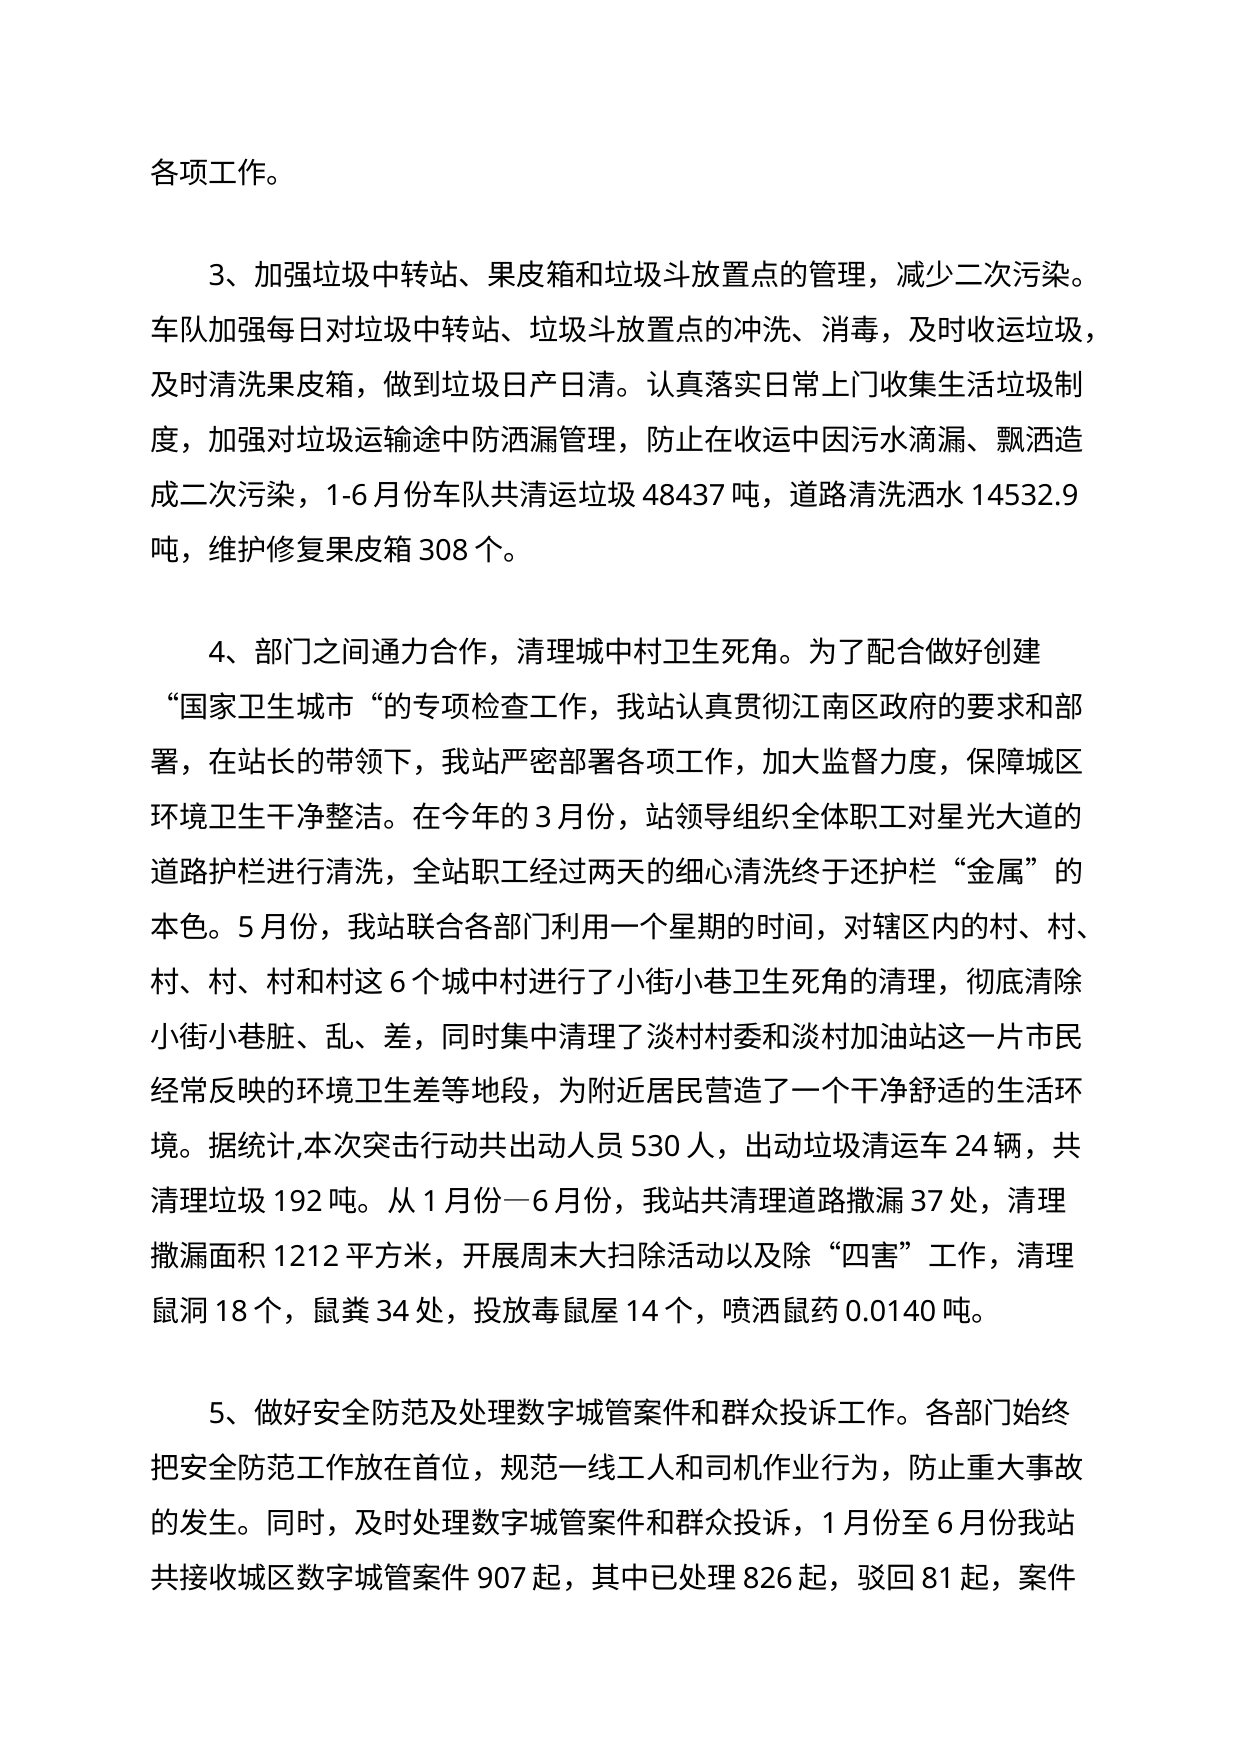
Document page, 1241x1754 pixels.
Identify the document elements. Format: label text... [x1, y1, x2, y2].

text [150, 1390, 1090, 1597]
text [150, 150, 1090, 192]
text 3、加强垃圾中转站、果皮箱和垃圾斗放置点的管理，减少二次污染。车队加强每日对垃圾中转站、垃圾斗放置点的冲洗、消毒，及时收运垃圾，及时清洗果皮箱，做到垃圾日产日清。认真落实日常上门收集生活垃圾制度，加强对垃圾运输途中防洒漏管理，防止在收运中因污水滴漏、飘洒造成二次污染，1-6月份车队共清运垃圾48437吨，道路清洗洒水14532.9吨，维护修复果皮箱308个。 [150, 252, 1090, 569]
text 4、部门之间通力合作，清理城中村卫生死角。为了配合做好创建“国家卫生城市“的专项检查工作，我站认真贯彻江南区政府的要求和部署，在站长的带领下，我站严密部署各项工作，加大监督力度，保障城区环境卫生干净整洁。在今年的3月份，站领导组织全体职工对星光大道的道路护栏进行清洗，全站职工经过两天的细心清洗终于还护栏“金属”的本色。5月份，我站联合各部门利用一个星期的时间，对辖区内的村、村、村、村、村和村这6个城中村进行了小街小巷卫生死角的清理，彻底清除小街小巷脏、乱、差，同时集中清理了淡村村委和淡村加油站这一片市民经常反映的环境卫生差等地段，为附近居民营造了一个干净舒适的生活环境。据统计,本次突击行动共出动人员530人，出动垃圾清运车24辆，共清理垃圾192吨。从1月份—6月份，我站共清理道路撒漏37处，清理撒漏面积1212平方米，开展周末大扫除活动以及除“四害”工作，清理鼠洞18个，鼠粪34处，投放毒鼠屋14个，喷洒鼠药0.0140吨。 [150, 628, 1090, 1330]
